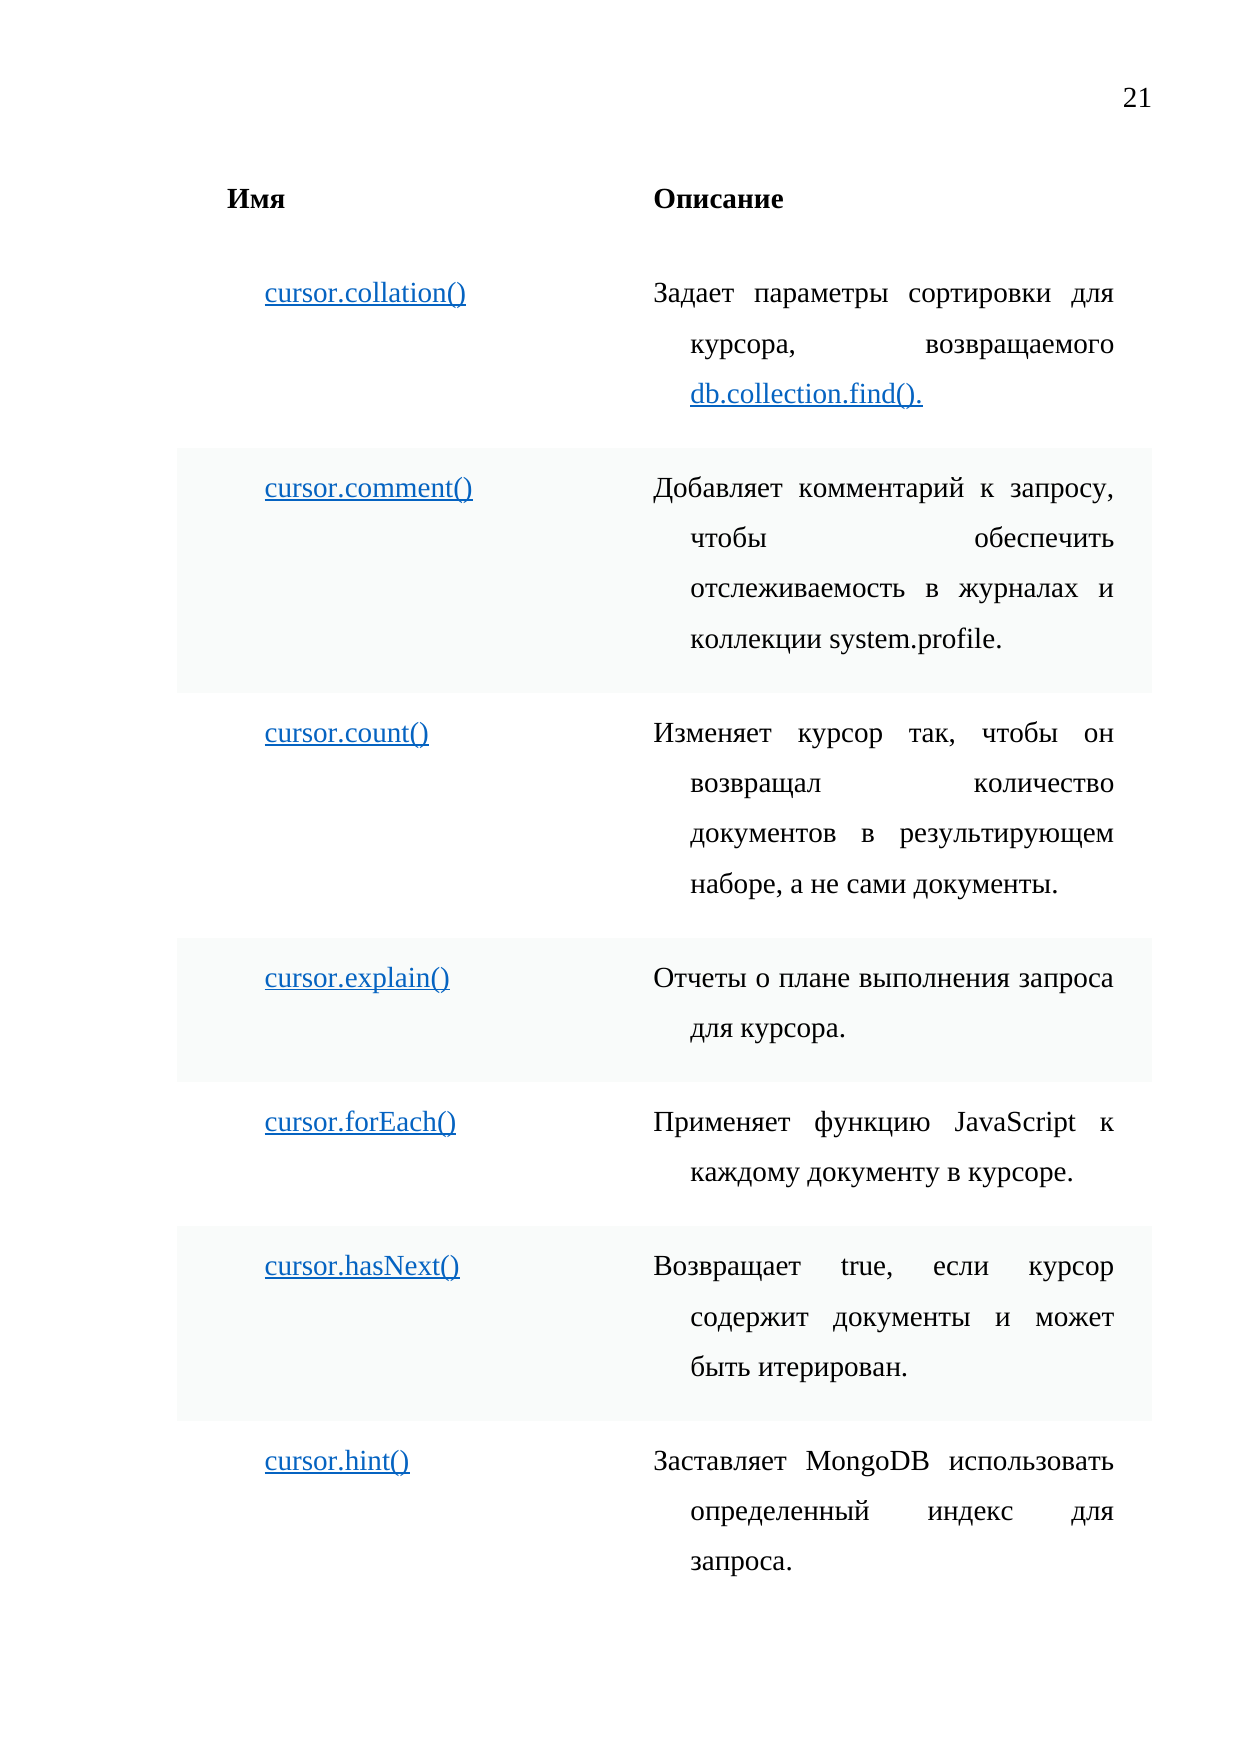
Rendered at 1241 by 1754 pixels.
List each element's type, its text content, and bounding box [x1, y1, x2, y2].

table_header Описание [603, 160, 1152, 253]
table_cell Заставляет MongoDB использовать определенный индекс для запроса. [603, 1421, 1152, 1616]
table_cell Задает параметры сортировки для курсора, возвращаемого db.collection.find(). [603, 254, 1152, 448]
table_cell Добавляет комментарий к запросу, чтобы обеспечить отслеживаемость в журналах и коллекции system.profile. [603, 448, 1152, 693]
table_cell cursor.forEach() [177, 1082, 603, 1226]
table_header Имя [177, 160, 603, 253]
table_cell Применяет функцию JavaScript к каждому документу в курсоре. [603, 1082, 1152, 1226]
table_cell cursor.hint() [177, 1421, 603, 1616]
table_cell Отчеты о плане выполнения запроса для курсора. [603, 938, 1152, 1082]
table_cell cursor.collation() [177, 254, 603, 448]
table_cell cursor.explain() [177, 938, 603, 1082]
table_cell cursor.hasNext() [177, 1226, 603, 1421]
table_cell Возвращает true, если курсор содержит документы и может быть итерирован. [603, 1226, 1152, 1421]
table_cell Изменяет курсор так, чтобы он возвращал количество документов в результирующем наборе, а не сами документы. [603, 693, 1152, 938]
table_cell cursor.comment() [177, 448, 603, 693]
table_cell cursor.count() [177, 693, 603, 938]
